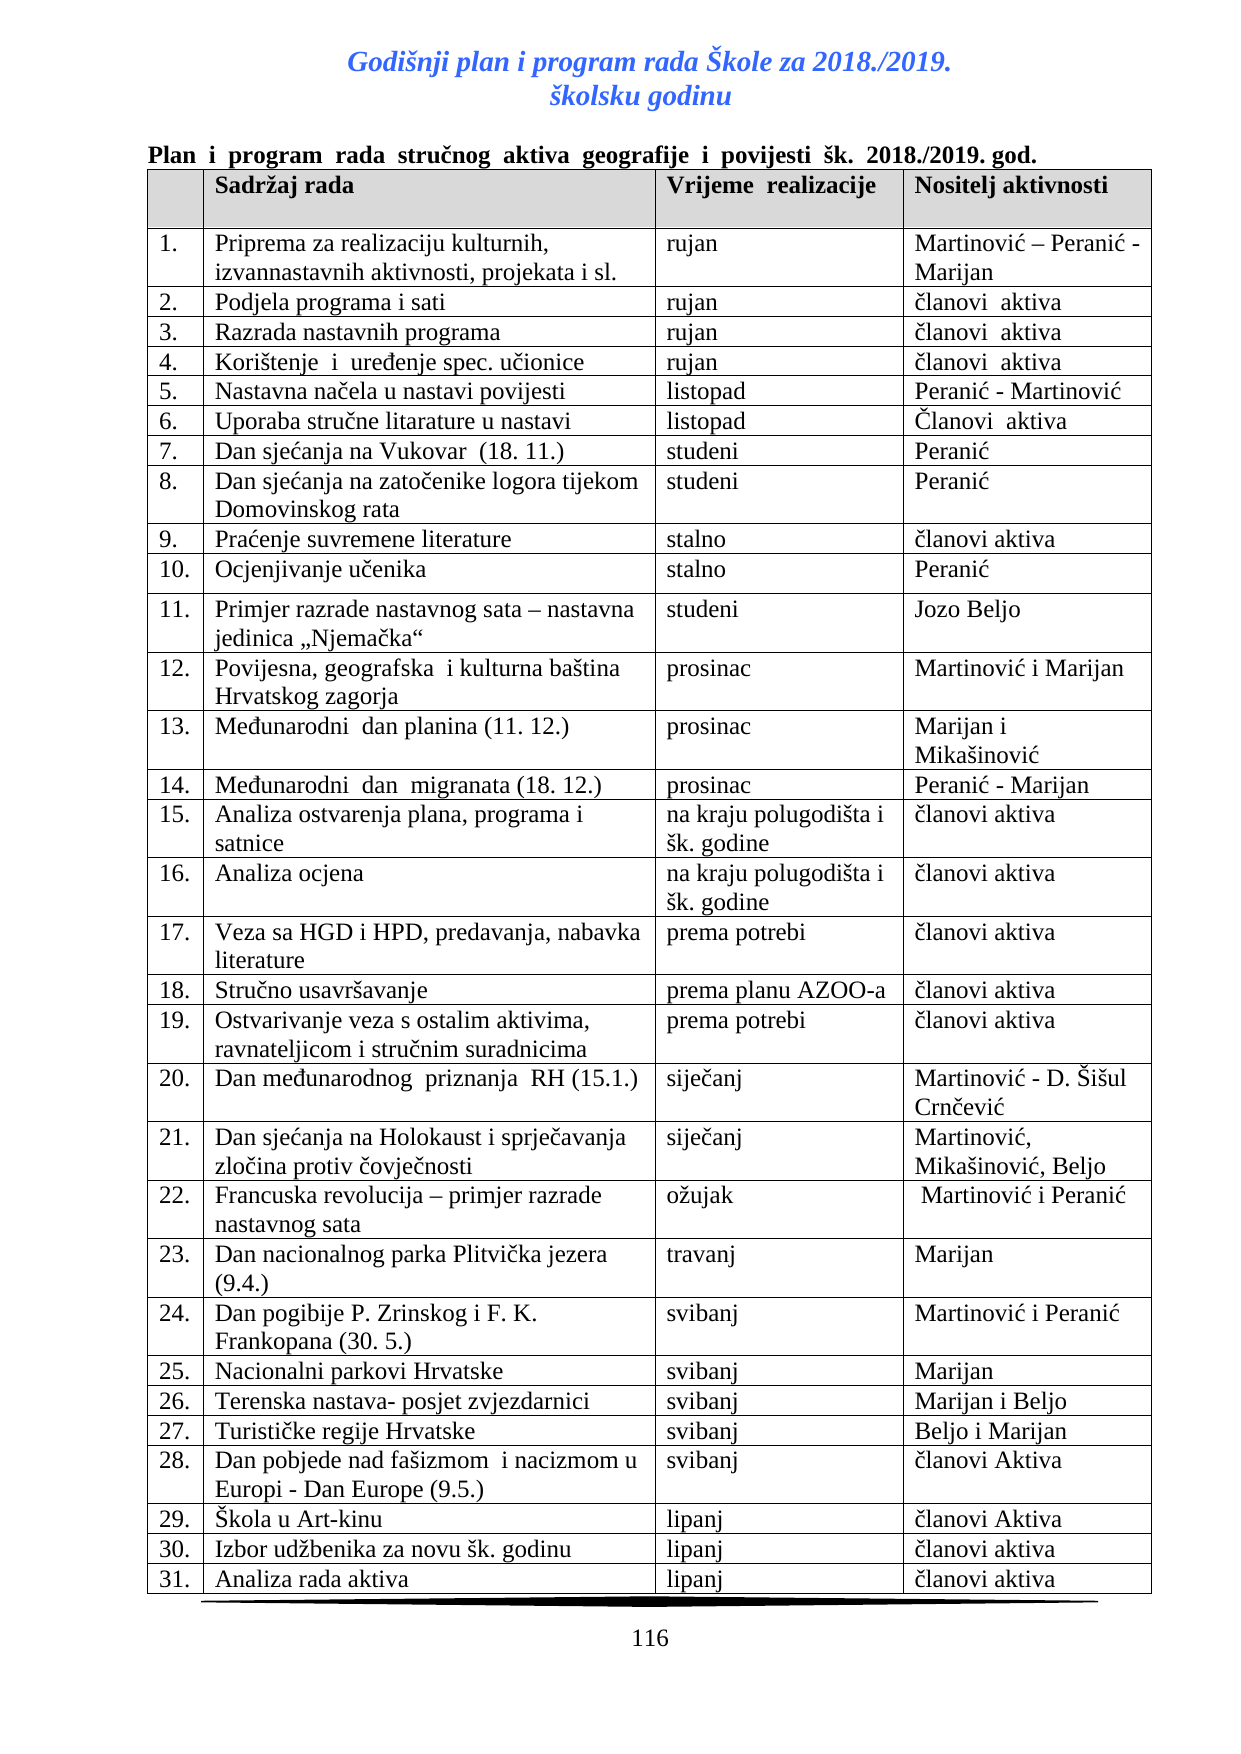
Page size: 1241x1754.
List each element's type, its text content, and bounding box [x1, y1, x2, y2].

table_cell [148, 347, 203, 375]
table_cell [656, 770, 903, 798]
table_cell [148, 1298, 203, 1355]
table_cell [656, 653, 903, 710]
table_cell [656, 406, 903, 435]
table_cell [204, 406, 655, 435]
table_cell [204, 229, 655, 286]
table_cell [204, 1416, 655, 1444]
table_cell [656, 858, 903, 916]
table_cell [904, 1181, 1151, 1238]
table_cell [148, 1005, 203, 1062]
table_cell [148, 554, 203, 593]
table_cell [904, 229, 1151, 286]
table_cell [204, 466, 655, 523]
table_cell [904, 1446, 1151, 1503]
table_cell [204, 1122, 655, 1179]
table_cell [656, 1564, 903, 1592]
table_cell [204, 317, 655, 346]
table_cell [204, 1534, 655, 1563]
text Plan i program rada stručnog aktiva geografije i povijesti šk. 2018./2019. god. [148, 140, 1152, 169]
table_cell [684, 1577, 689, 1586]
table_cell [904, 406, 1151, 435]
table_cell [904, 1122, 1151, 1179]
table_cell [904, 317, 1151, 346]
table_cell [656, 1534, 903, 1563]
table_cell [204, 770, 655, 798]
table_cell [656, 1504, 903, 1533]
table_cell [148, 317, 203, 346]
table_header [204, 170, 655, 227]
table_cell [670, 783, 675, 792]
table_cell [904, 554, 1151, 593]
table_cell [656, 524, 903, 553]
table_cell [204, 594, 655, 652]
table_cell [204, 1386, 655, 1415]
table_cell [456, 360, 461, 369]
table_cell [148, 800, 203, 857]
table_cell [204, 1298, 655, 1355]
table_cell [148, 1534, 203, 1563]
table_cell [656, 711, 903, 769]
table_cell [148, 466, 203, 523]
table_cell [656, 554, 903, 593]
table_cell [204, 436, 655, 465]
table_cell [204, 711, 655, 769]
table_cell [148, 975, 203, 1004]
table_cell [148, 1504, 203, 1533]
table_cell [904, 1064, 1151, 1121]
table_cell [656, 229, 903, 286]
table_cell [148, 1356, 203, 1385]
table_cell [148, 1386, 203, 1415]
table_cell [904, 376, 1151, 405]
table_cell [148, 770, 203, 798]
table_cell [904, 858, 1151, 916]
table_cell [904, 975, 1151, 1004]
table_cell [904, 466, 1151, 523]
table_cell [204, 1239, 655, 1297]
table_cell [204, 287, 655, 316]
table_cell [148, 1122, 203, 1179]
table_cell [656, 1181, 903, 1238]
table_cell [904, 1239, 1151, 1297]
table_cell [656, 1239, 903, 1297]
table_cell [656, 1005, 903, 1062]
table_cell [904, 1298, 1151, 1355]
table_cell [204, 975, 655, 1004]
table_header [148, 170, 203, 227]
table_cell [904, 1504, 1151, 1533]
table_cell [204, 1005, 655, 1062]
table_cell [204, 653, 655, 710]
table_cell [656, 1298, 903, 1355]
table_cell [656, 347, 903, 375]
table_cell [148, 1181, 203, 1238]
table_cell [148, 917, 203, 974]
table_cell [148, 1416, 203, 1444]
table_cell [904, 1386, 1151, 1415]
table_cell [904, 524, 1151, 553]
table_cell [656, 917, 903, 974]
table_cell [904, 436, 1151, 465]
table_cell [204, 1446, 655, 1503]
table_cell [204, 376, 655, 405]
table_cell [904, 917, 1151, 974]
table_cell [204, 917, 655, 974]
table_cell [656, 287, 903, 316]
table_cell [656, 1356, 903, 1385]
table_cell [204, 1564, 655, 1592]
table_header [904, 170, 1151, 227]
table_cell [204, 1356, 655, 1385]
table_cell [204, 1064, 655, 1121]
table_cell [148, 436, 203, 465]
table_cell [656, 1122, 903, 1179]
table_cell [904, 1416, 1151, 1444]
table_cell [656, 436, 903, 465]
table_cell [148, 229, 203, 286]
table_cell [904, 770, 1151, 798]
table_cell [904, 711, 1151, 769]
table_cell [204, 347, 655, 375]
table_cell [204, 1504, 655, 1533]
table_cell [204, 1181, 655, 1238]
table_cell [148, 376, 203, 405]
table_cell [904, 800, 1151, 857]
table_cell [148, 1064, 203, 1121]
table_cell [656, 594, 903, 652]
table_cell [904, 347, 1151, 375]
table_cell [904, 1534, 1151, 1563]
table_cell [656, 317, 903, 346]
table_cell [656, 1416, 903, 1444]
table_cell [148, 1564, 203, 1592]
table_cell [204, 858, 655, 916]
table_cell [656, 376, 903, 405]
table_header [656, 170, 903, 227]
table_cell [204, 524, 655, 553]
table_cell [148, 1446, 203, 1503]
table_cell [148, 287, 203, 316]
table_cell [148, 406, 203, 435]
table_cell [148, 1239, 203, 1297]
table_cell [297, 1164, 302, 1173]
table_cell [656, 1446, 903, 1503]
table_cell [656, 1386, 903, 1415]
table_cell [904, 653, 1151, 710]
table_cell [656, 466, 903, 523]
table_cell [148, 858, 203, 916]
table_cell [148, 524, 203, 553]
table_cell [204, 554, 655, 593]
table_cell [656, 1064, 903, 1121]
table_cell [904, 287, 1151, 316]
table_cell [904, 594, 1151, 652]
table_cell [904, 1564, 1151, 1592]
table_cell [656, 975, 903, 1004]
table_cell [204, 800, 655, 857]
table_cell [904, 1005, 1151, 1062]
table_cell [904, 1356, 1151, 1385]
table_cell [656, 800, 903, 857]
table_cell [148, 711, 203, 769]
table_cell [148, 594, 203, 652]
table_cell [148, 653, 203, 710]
